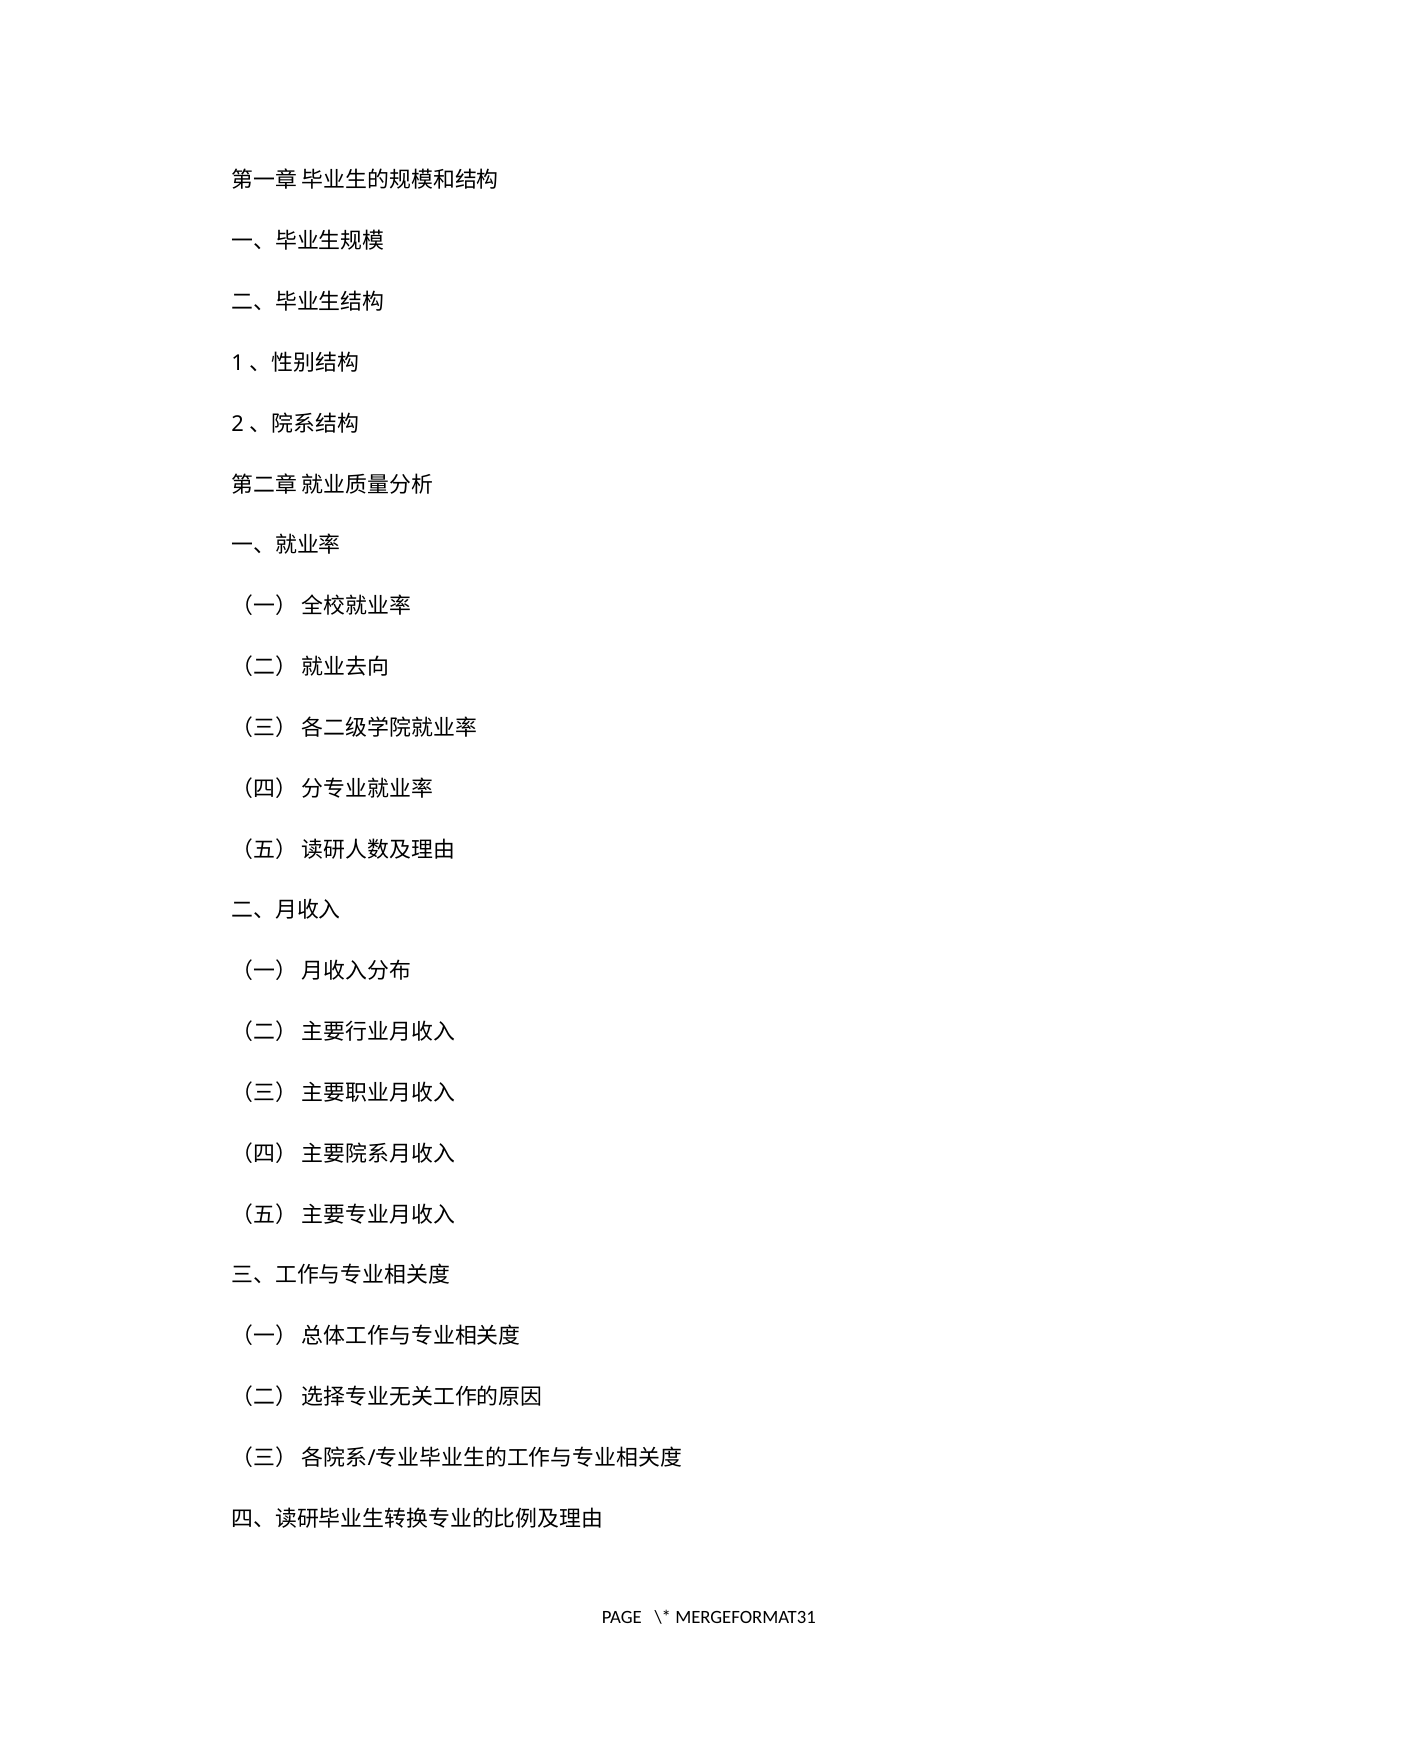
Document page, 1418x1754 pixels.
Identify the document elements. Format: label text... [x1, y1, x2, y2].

text （三） 各院系/专业毕业生的工作与专业相关度 [187, 1439, 1230, 1472]
text 四、读研毕业生转换专业的比例及理由 [187, 1500, 1230, 1533]
text （三） 主要职业月收入 [187, 1074, 1230, 1107]
text （四） 分专业就业率 [187, 770, 1230, 803]
text （一） 月收入分布 [187, 953, 1230, 985]
text （五） 主要专业月收入 [187, 1196, 1230, 1229]
text （二） 主要行业月收入 [187, 1014, 1230, 1046]
text 一、毕业生规模 [187, 223, 1230, 255]
text 1 、性别结构 [187, 344, 1230, 377]
text （四） 主要院系月收入 [187, 1135, 1230, 1168]
text （三） 各二级学院就业率 [187, 709, 1230, 742]
text 三、工作与专业相关度 [187, 1257, 1230, 1289]
text （一） 全校就业率 [187, 588, 1230, 620]
text 一、就业率 [187, 527, 1230, 559]
text 第一章 毕业生的规模和结构 [187, 162, 1230, 194]
text 二、毕业生结构 [187, 284, 1230, 316]
text 2 、院系结构 [187, 405, 1230, 438]
text 二、月收入 [187, 892, 1230, 924]
text （二） 就业去向 [187, 649, 1230, 681]
text （一） 总体工作与专业相关度 [187, 1318, 1230, 1350]
text 第二章 就业质量分析 [187, 466, 1230, 499]
text （二） 选择专业无关工作的原因 [187, 1379, 1230, 1411]
text （五） 读研人数及理由 [187, 831, 1230, 864]
